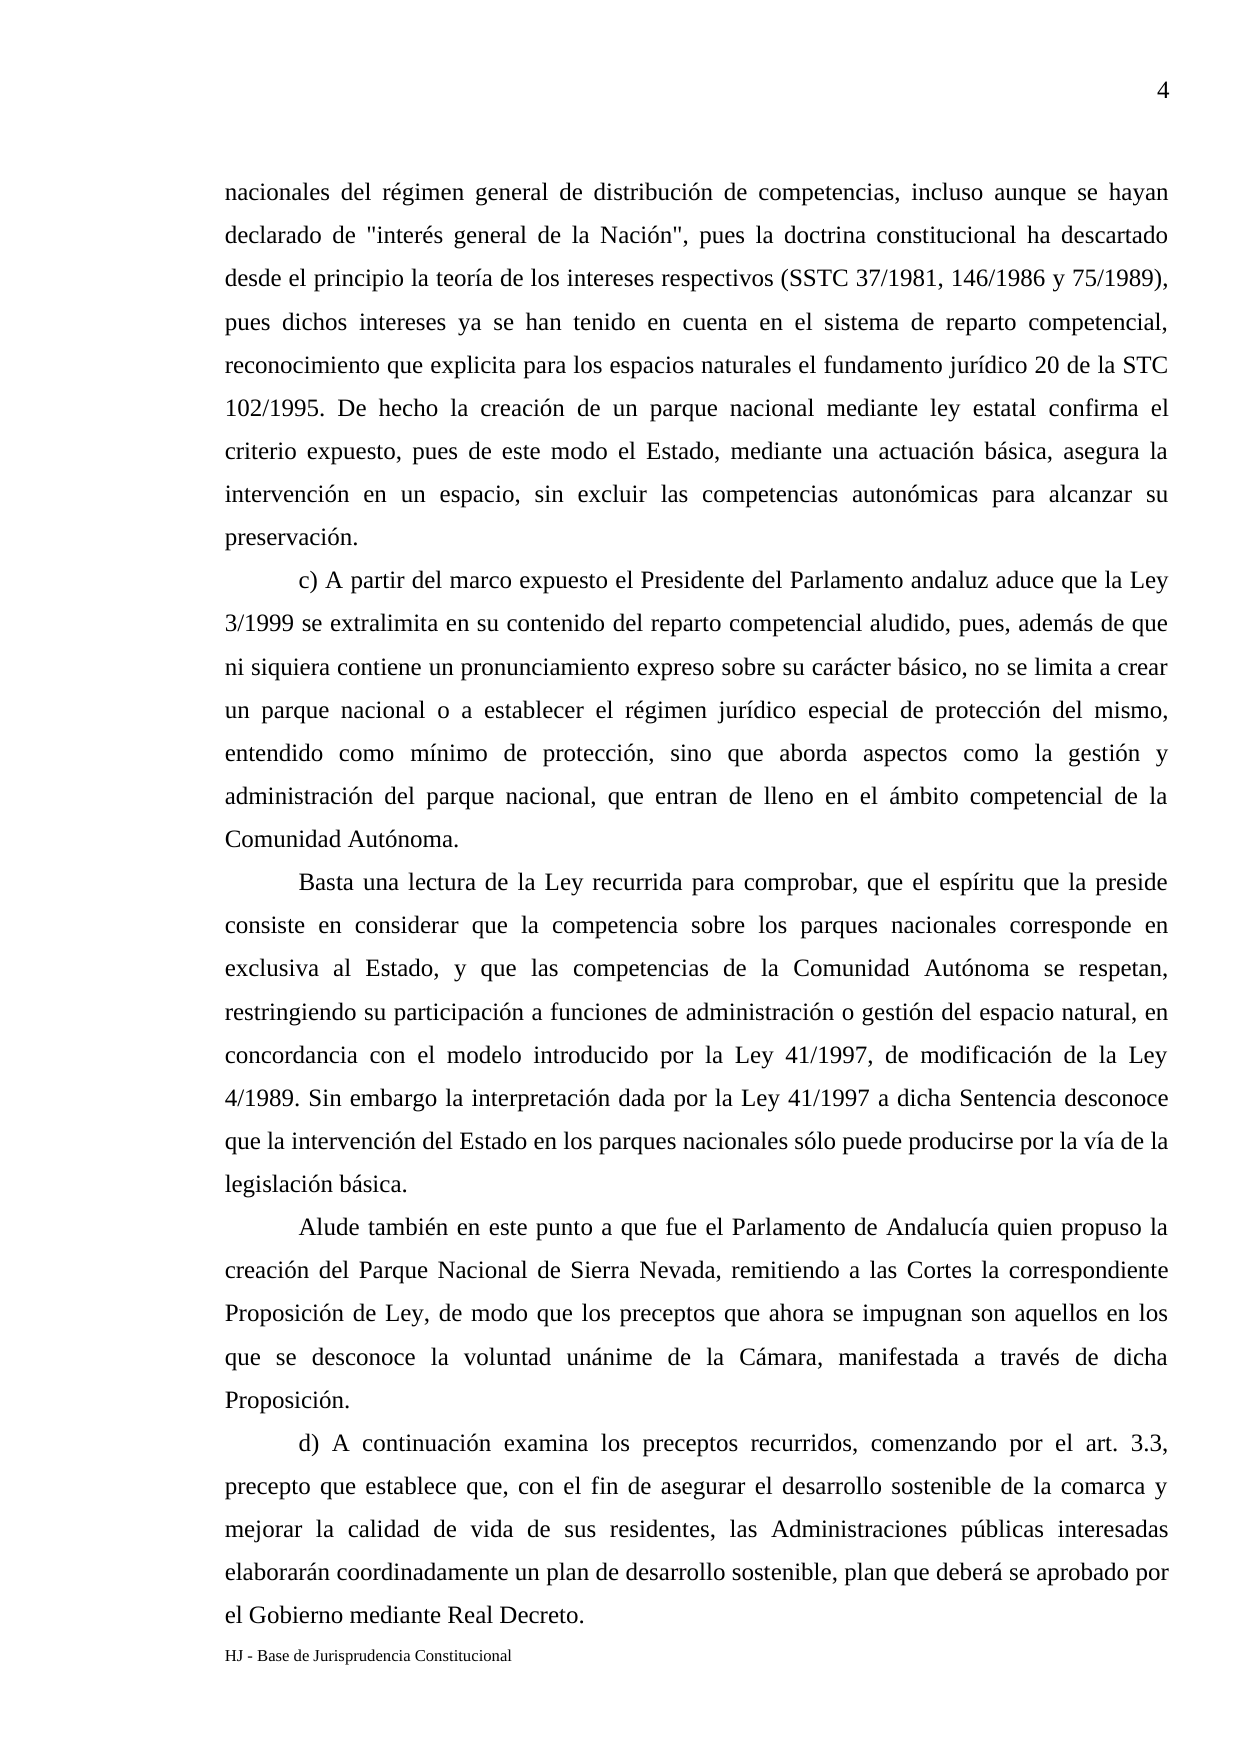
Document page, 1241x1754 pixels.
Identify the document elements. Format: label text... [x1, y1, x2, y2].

text Basta una lectura de la Ley recurrida para comprobar, que el espíritu que la preside consiste en considerar que la competencia sobre los parques nacionales corresponde en exclusiva al Estado, y que las competencias de la Comunidad Autónoma se respetan, restringiendo su participación a funciones de administración o gestión del espacio natural, en concordancia con el modelo introducido por la Ley 41/1997, de modificación de la Ley 4/1989. Sin embargo la interpretación dada por la Ley 41/1997 a dicha Sentencia desconoce que la intervención del Estado en los parques nacionales sólo puede producirse por la vía de la legislación básica. [224, 867, 1169, 1198]
text c) A partir del marco expuesto el Presidente del Parlamento andaluz aduce que la Ley 3/1999 se extralimita en su contenido del reparto competencial aludido, pues, además de que ni siquiera contiene un pronunciamiento expreso sobre su carácter básico, no se limita a crear un parque nacional o a establecer el régimen jurídico especial de protección del mismo, entendido como mínimo de protección, sino que aborda aspectos como la gestión y administración del parque nacional, que entran de lleno en el ámbito competencial de la Comunidad Autónoma. [224, 565, 1169, 853]
text Alude también en este punto a que fue el Parlamento de Andalucía quien propuso la creación del Parque Nacional de Sierra Nevada, remitiendo a las Cortes la correspondiente Proposición de Ley, de modo que los preceptos que ahora se impugnan son aquellos en los que se desconoce la voluntad unánime de la Cámara, manifestada a través de dicha Proposición. [224, 1212, 1169, 1413]
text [224, 177, 1169, 551]
text d) A continuación examina los preceptos recurridos, comenzando por el art. 3.3, precepto que establece que, con el fin de asegurar el desarrollo sostenible de la comarca y mejorar la calidad de vida de sus residentes, las Administraciones públicas interesadas elaborarán coordinadamente un plan de desarrollo sostenible, plan que deberá se aprobado por el Gobierno mediante Real Decreto. [224, 1428, 1169, 1629]
